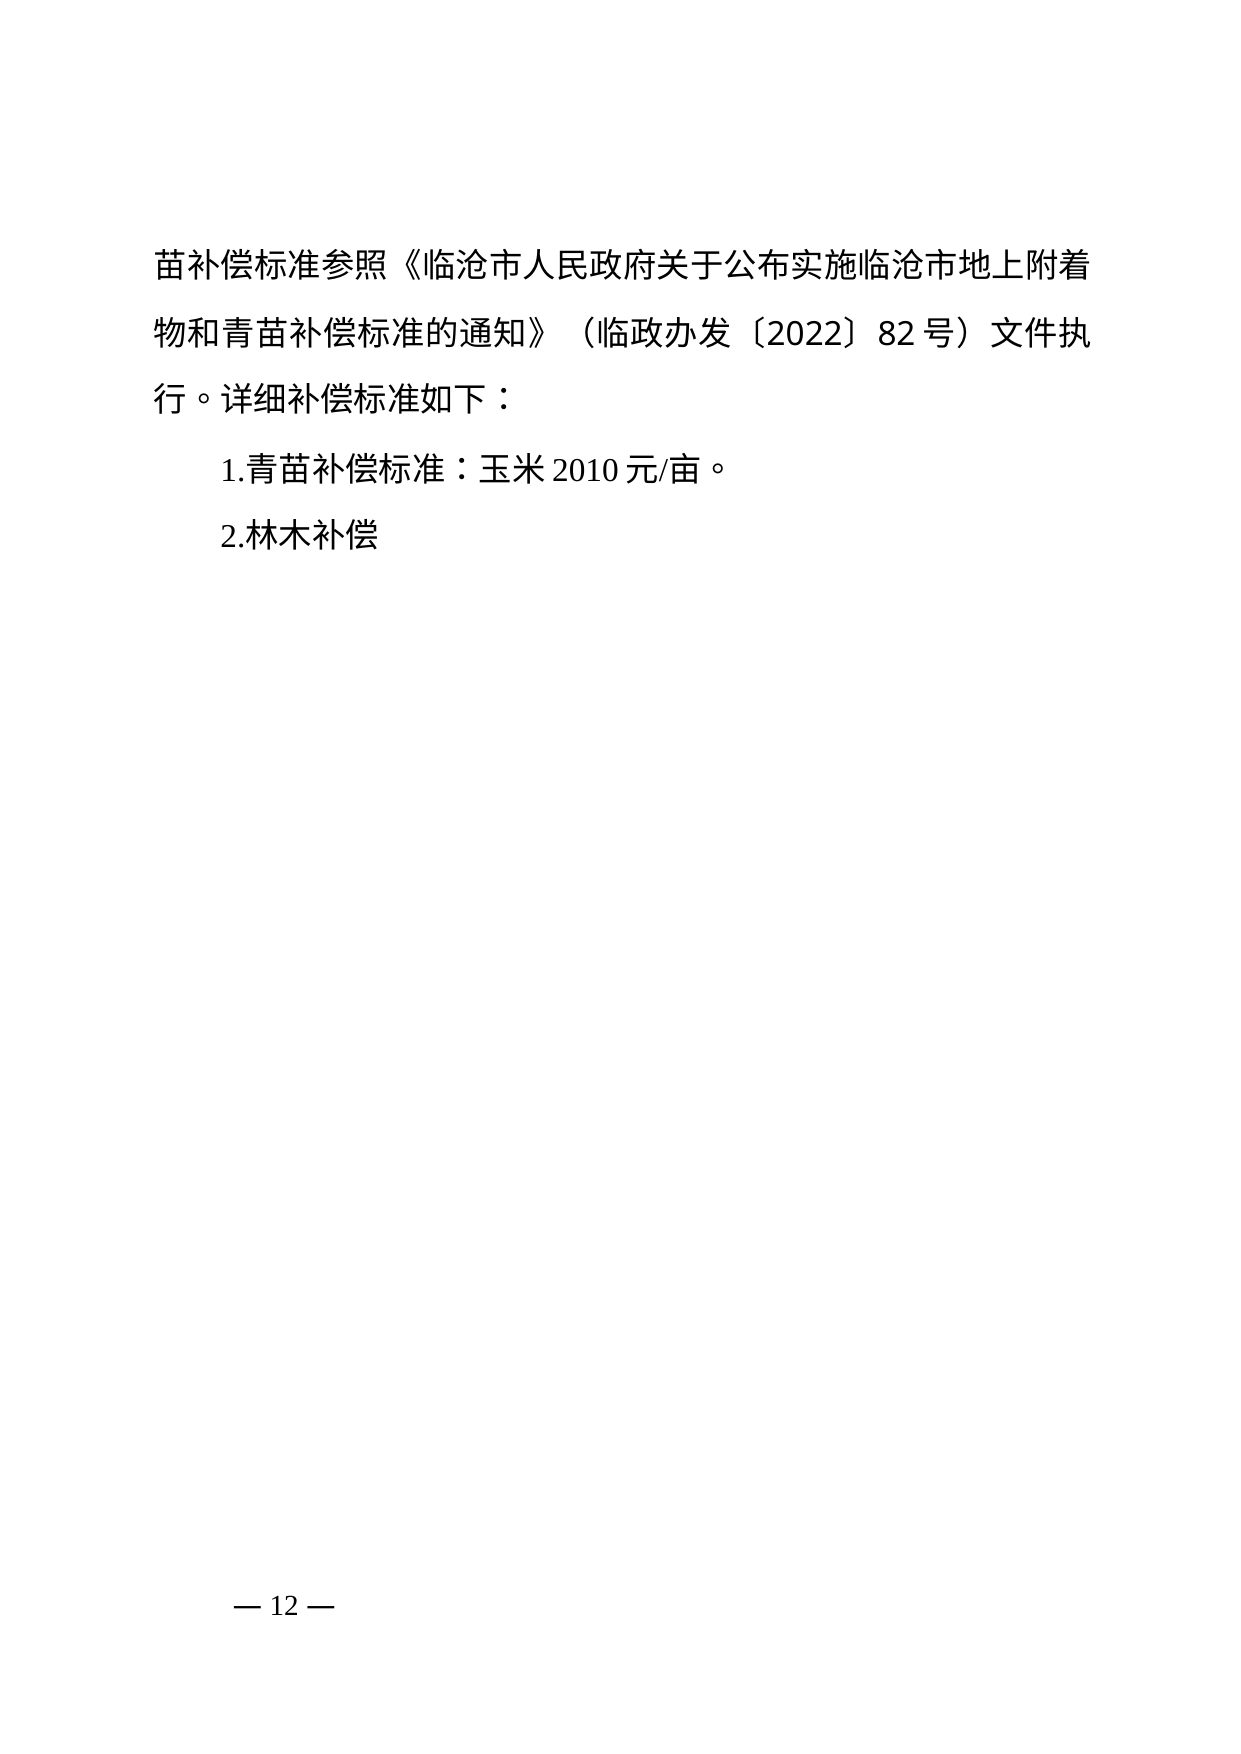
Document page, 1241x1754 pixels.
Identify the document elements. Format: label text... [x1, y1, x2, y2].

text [153, 229, 1092, 433]
text 1.青苗补偿标准：玉米2010元/亩。 [153, 433, 1092, 501]
text 2.林木补偿 [153, 501, 1092, 568]
